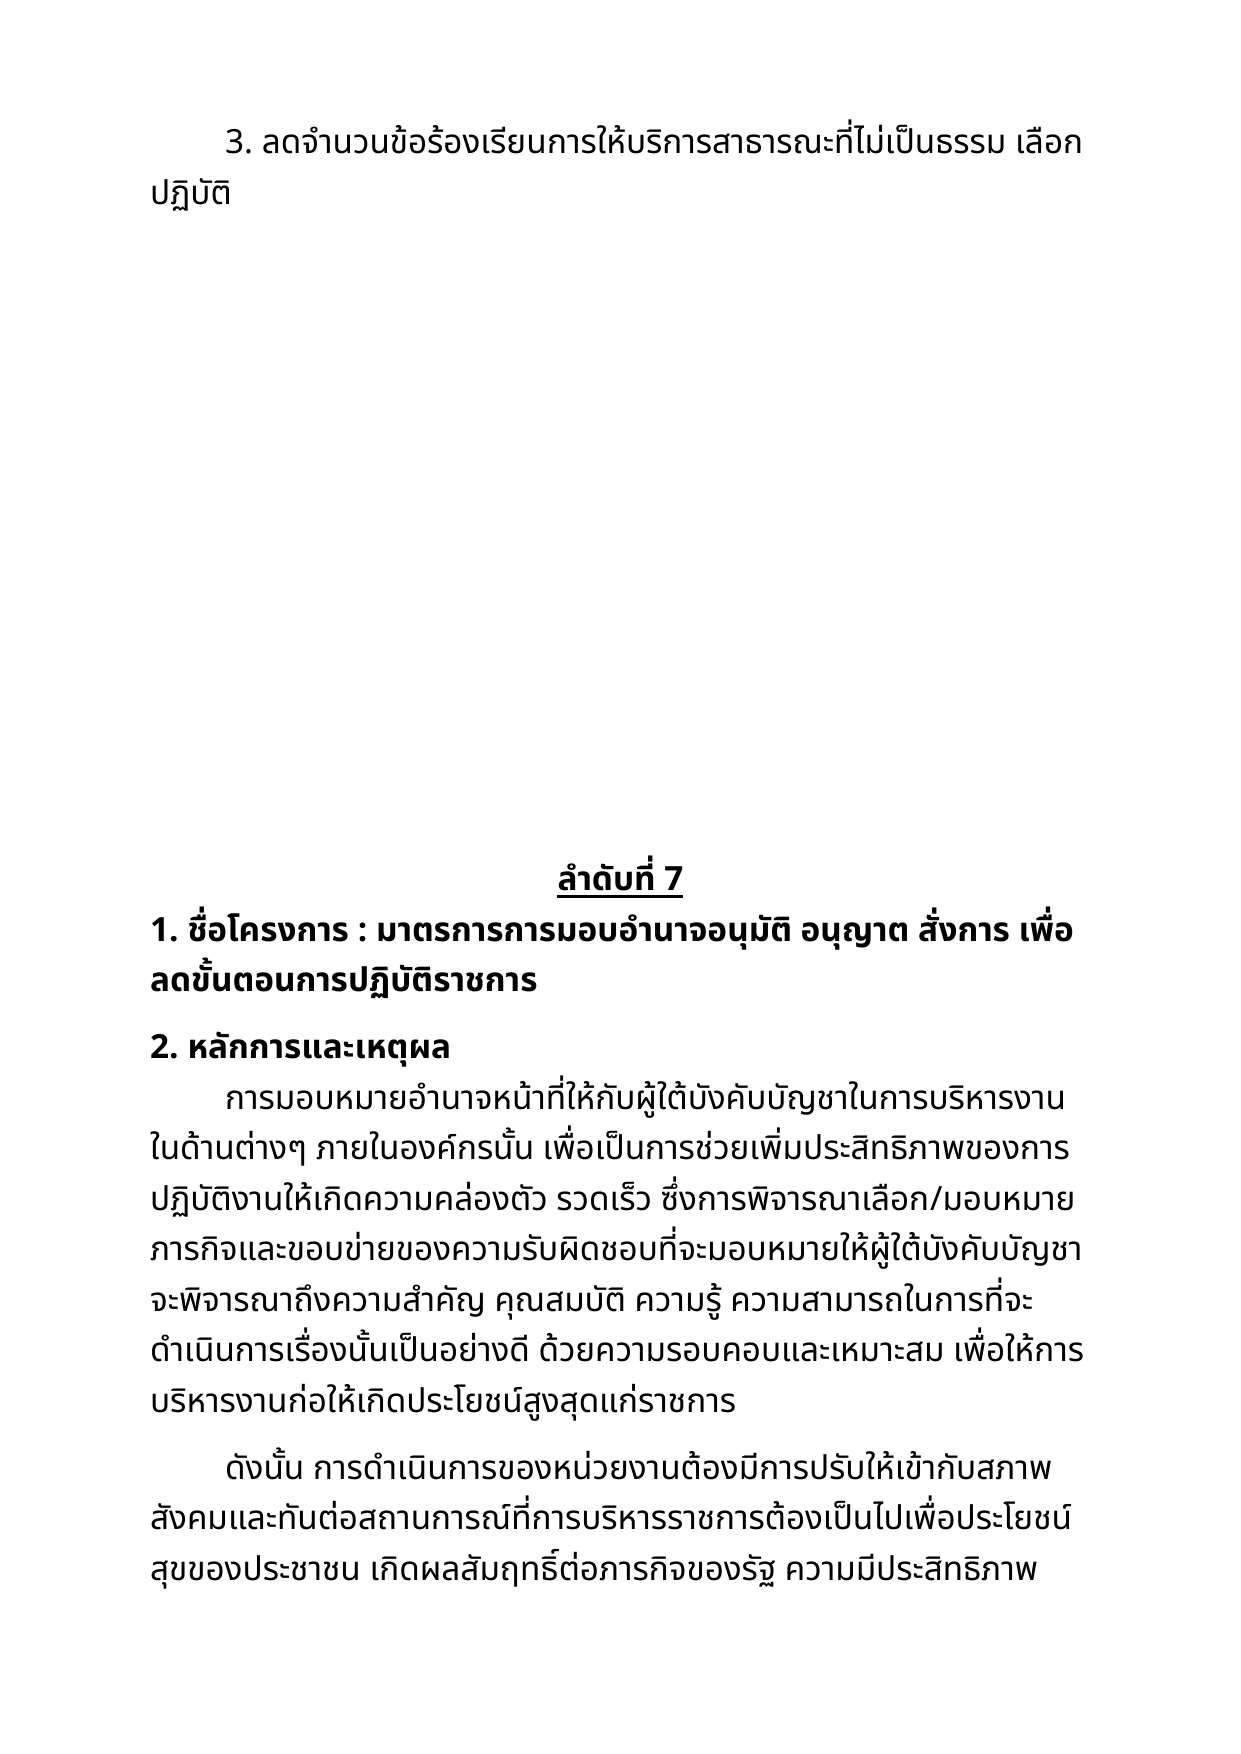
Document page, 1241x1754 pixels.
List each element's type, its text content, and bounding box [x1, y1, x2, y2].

text 3. ลดจำนวนข้อร้องเรียนการให้บริการสาธารณะที่ไม่เป็นธรรม เลือกปฏิบัติ [150, 118, 1090, 219]
text 1. ชื่อโครงการ : มาตรการการมอบอำนาจอนุมัติ อนุญาต สั่งการ เพื่อลดขั้นตอนการปฏิบัติราชการ [150, 906, 1090, 1007]
text 2. หลักการและเหตุผล [150, 1023, 1090, 1074]
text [150, 1444, 1090, 1595]
text การมอบหมายอำนาจหน้าที่ให้กับผู้ใต้บังคับบัญชาในการบริหารงานในด้านต่างๆ ภายในองค์กรนั้น เพื่อเป็นการช่วยเพิ่มประสิทธิภาพของการปฏิบัติงานให้เกิดความคล่องตัว รวดเร็ว ซึ่งการพิจารณาเลือก/มอบหมายภารกิจและขอบข่ายของความรับผิดชอบที่จะมอบหมายให้ผู้ใต้บังคับบัญชา จะพิจารณาถึงความสำคัญ คุณสมบัติ ความรู้ ความสามารถในการที่จะดำเนินการเรื่องนั้นเป็นอย่างดี ด้วยความรอบคอบและเหมาะสม เพื่อให้การบริหารงานก่อให้เกิดประโยชน์สูงสุดแก่ราชการ [150, 1074, 1090, 1427]
text ลำดับที่ 7 [150, 855, 1090, 906]
